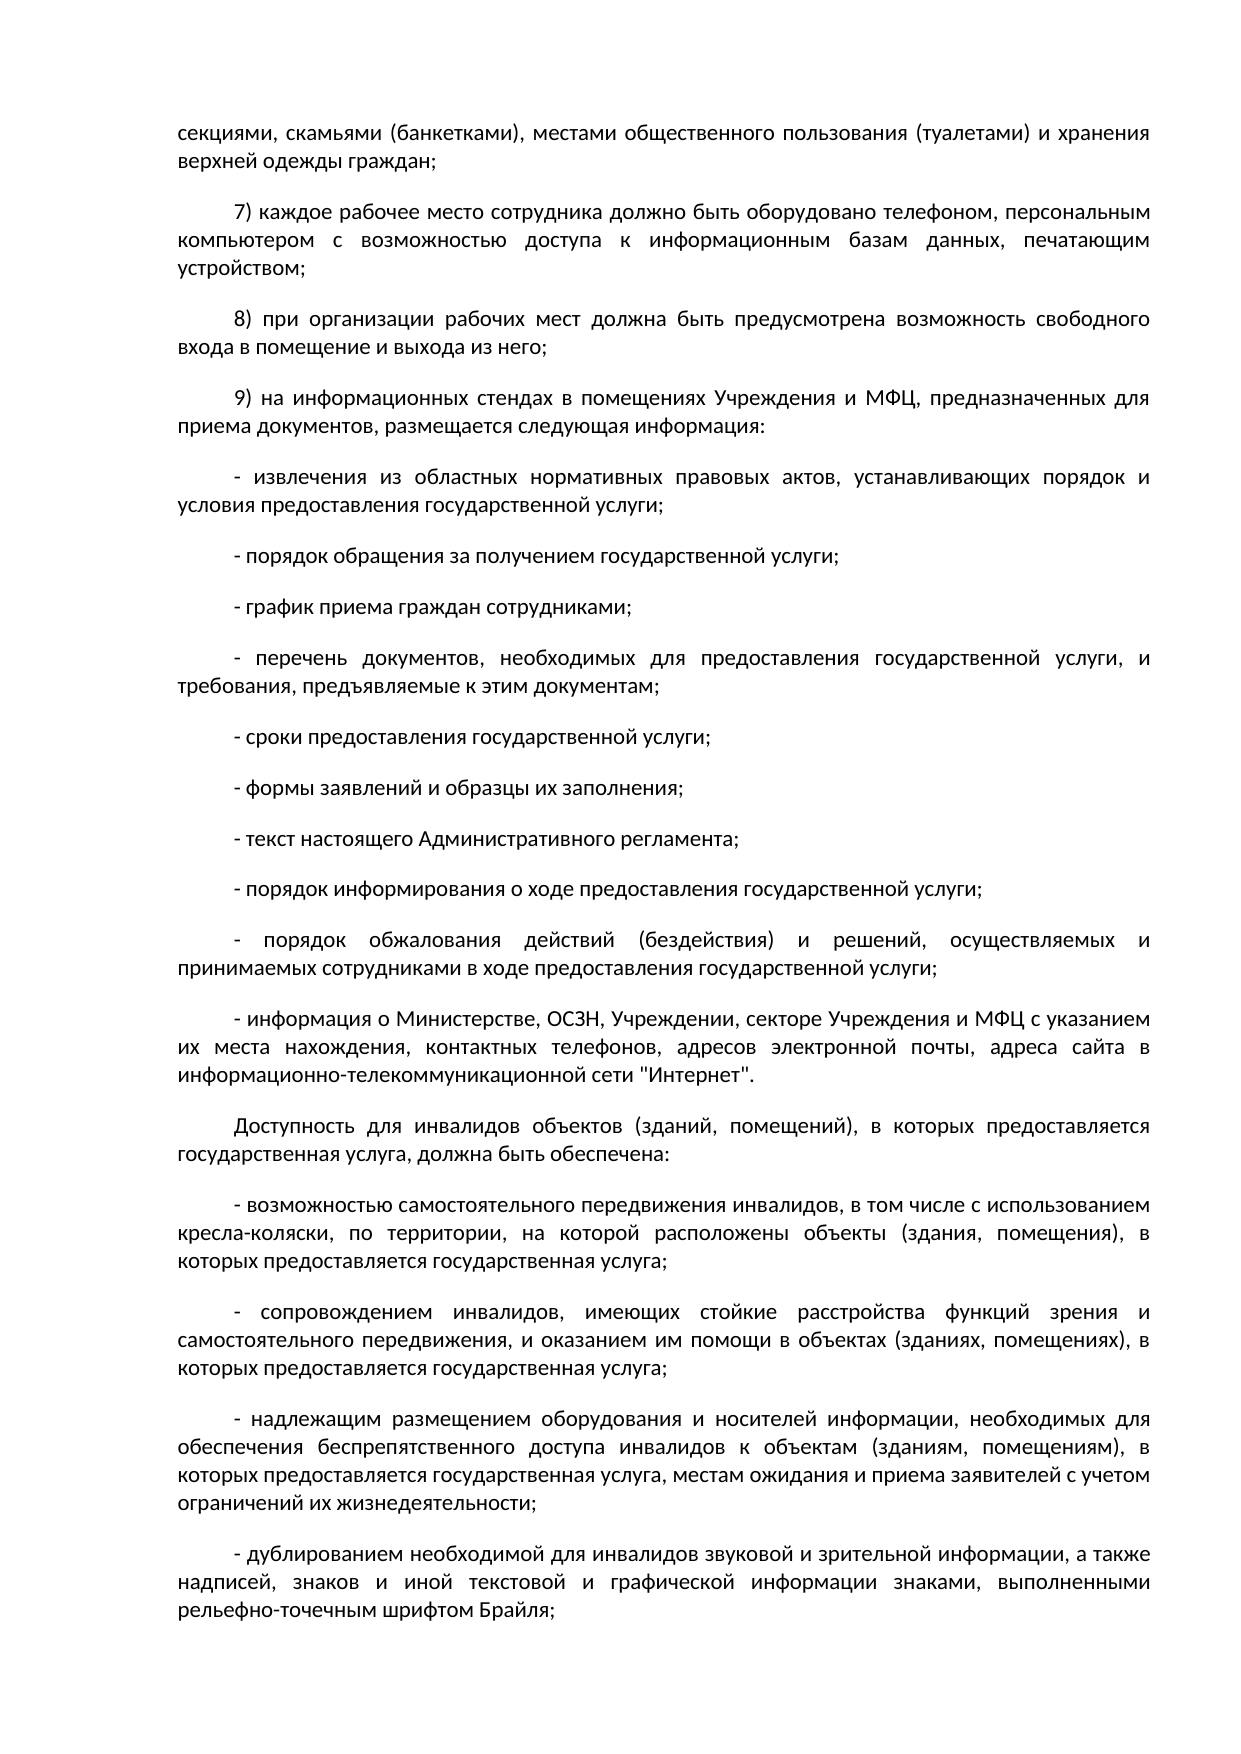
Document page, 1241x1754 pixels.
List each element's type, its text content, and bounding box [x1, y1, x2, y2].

text Доступность для инвалидов объектов (зданий, помещений), в которых предоставляется государственная услуга, должна быть обеспечена: [177, 1111, 1152, 1167]
text - сопровождением инвалидов, имеющих стойкие расстройства функций зрения и самостоятельного передвижения, и оказанием им помощи в объектах (зданиях, помещениях), в которых предоставляется государственная услуга; [177, 1297, 1152, 1381]
text - извлечения из областных нормативных правовых актов, устанавливающих порядок и условия предоставления государственной услуги; [177, 462, 1152, 518]
text - информация о Министерстве, ОСЗН, Учреждении, секторе Учреждения и МФЦ с указанием их места нахождения, контактных телефонов, адресов электронной почты, адреса сайта в информационно-телекоммуникационной сети "Интернет". [177, 1004, 1152, 1088]
text - перечень документов, необходимых для предоставления государственной услуги, и требования, предъявляемые к этим документам; [177, 643, 1152, 699]
text - порядок информирования о ходе предоставления государственной услуги; [177, 874, 1152, 903]
text - возможностью самостоятельного передвижения инвалидов, в том числе с использованием кресла-коляски, по территории, на которой расположены объекты (здания, помещения), в которых предоставляется государственная услуга; [177, 1190, 1152, 1274]
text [177, 118, 1152, 174]
text - порядок обращения за получением государственной услуги; [177, 541, 1152, 569]
text 8) при организации рабочих мест должна быть предусмотрена возможность свободного входа в помещение и выхода из него; [177, 304, 1152, 360]
text - надлежащим размещением оборудования и носителей информации, необходимых для обеспечения беспрепятственного доступа инвалидов к объектам (зданиям, помещениям), в которых предоставляется государственная услуга, местам ожидания и приема заявителей с учетом ограничений их жизнедеятельности; [177, 1404, 1152, 1516]
text - сроки предоставления государственной услуги; [177, 722, 1152, 750]
text - текст настоящего Административного регламента; [177, 824, 1152, 852]
text - формы заявлений и образцы их заполнения; [177, 773, 1152, 801]
text 9) на информационных стендах в помещениях Учреждения и МФЦ, предназначенных для приема документов, размещается следующая информация: [177, 383, 1152, 439]
text - порядок обжалования действий (бездействия) и решений, осуществляемых и принимаемых сотрудниками в ходе предоставления государственной услуги; [177, 926, 1152, 982]
text - график приема граждан сотрудниками; [177, 592, 1152, 620]
text - дублированием необходимой для инвалидов звуковой и зрительной информации, а также надписей, знаков и иной текстовой и графической информации знаками, выполненными рельефно-точечным шрифтом Брайля; [177, 1539, 1152, 1623]
text 7) каждое рабочее место сотрудника должно быть оборудовано телефоном, персональным компьютером с возможностью доступа к информационным базам данных, печатающим устройством; [177, 197, 1152, 281]
